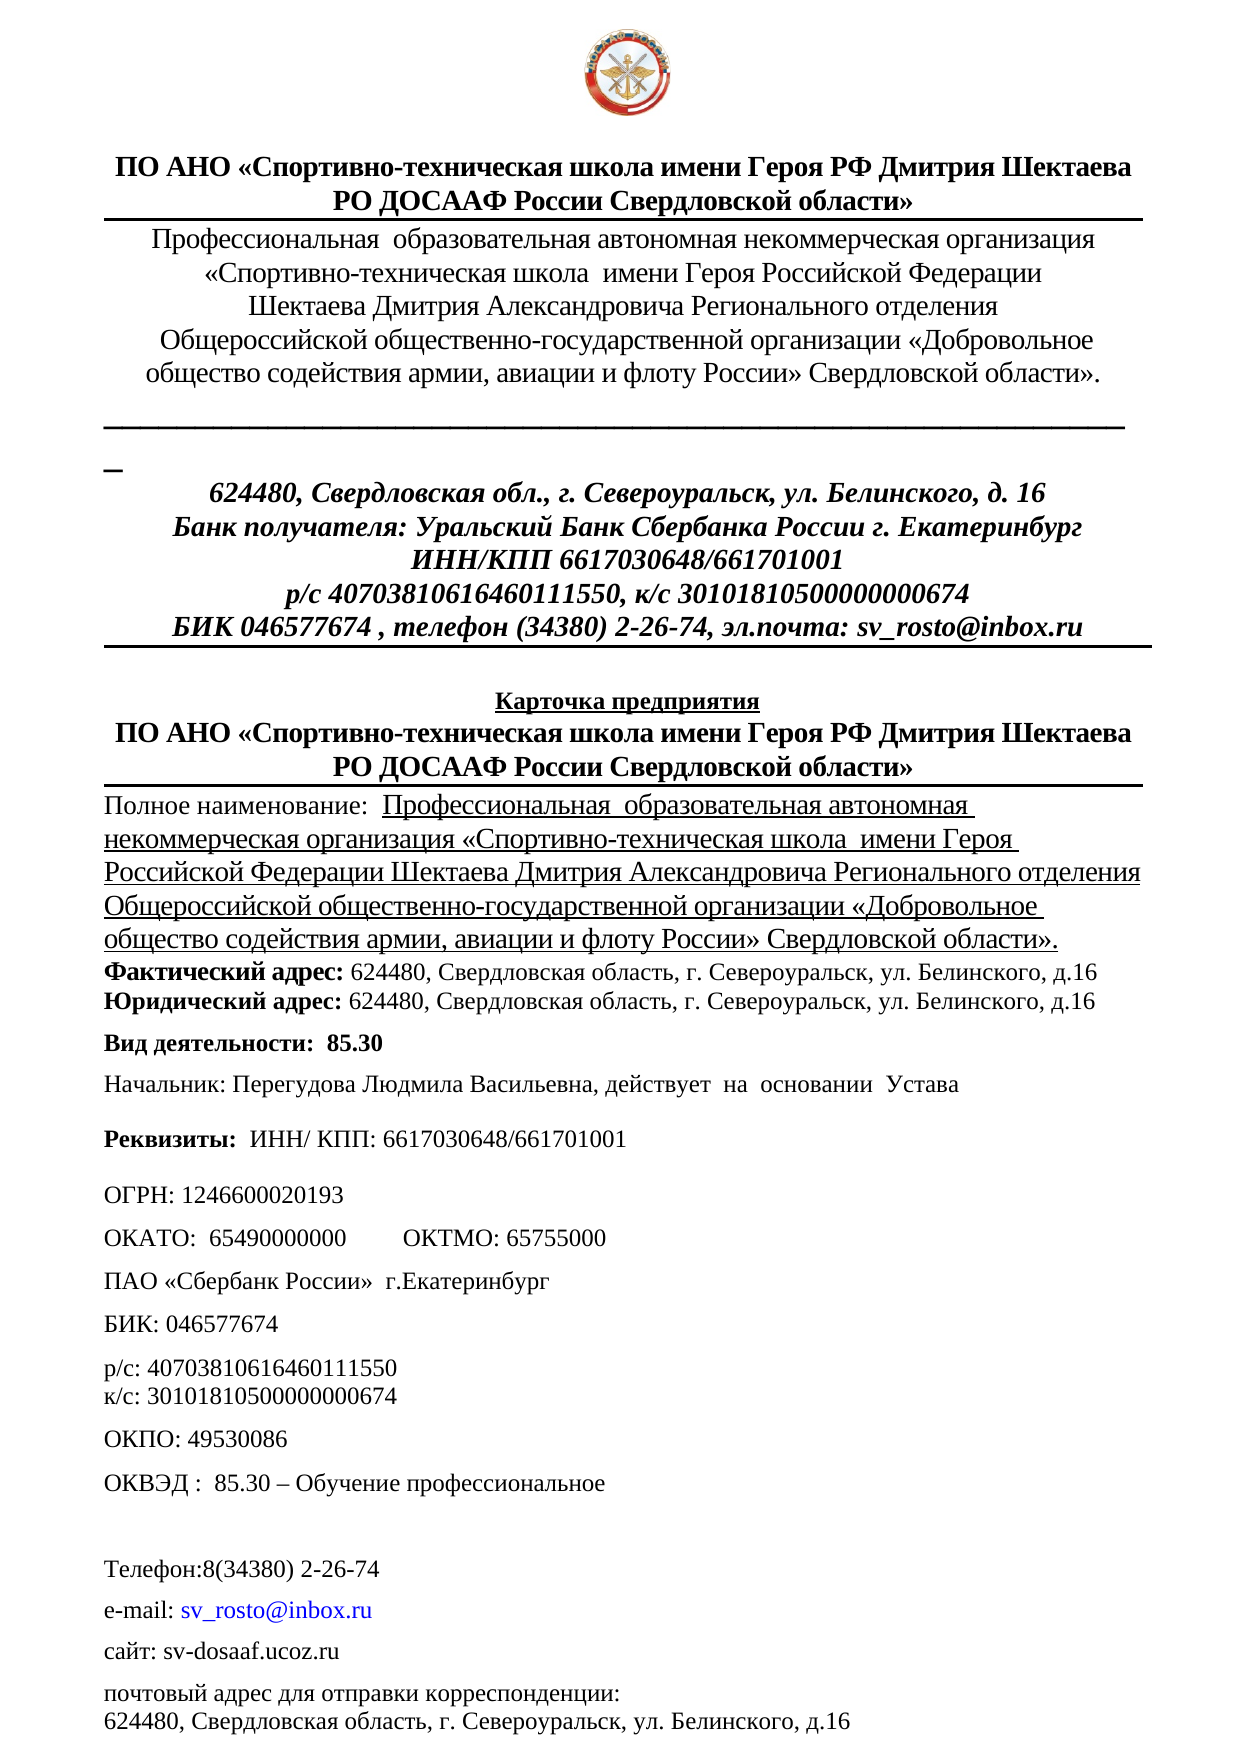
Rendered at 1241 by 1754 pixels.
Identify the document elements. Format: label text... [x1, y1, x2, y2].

text Карточка предприятия [103, 686, 1152, 715]
text ПАО «Сбербанк России» г.Екатеринбург [103, 1266, 1152, 1295]
text Банк получателя: Уральский Банк Сбербанка России г. Екатеринбург [103, 509, 1152, 542]
text Полное наименование: Профессиональная образовательная автономная некоммерческая организация «Спортивно-техническая школа имени Героя Российской Федерации Шектаева Дмитрия Александровича Регионального отделения Общероссийской общественно-государственной организации «Добровольное общество содействия армии, авиации и флоту России» Свердловской области». [103, 787, 1143, 955]
text БИК: 046577674 [103, 1309, 1152, 1338]
text Начальник: Перегудова Людмила Васильевна, действует на основании Устава [103, 1069, 1152, 1098]
text к/с: 30101810500000000674 [103, 1381, 1152, 1410]
text «Спортивно-техническая школа имени Героя Российской Федерации [103, 255, 1143, 288]
text e-mail: sv_rosto@inbox.ru [103, 1595, 1152, 1624]
text Профессиональная образовательная автономная некоммерческая организация [103, 221, 1143, 255]
picture [584, 29, 671, 116]
text ОКПО: 49530086 [103, 1424, 1152, 1453]
text БИК 046577674 , телефон (34380) 2-26-74, эл.почта: sv_rosto@inbox.ru [103, 609, 1152, 648]
text ОГРН: 1246600020193 [103, 1180, 1152, 1209]
text Реквизиты: ИНН/ КПП: 6617030648/661701001 [103, 1124, 1152, 1153]
text р/с 40703810616460111550, к/с 30101810500000000674 [103, 576, 1152, 609]
text Телефон:8(34380) 2-26-74 [103, 1554, 1152, 1583]
text р/с: 40703810616460111550 [103, 1353, 1152, 1381]
text почтовый адрес для отправки корреспонденции: [103, 1678, 1152, 1706]
text 624480, Свердловская область, г. Североуральск, ул. Белинского, д.16 [103, 1706, 1152, 1735]
text ОКАТО: 65490000000 ОКТМО: 65755000 [103, 1223, 1152, 1252]
text Шектаева Дмитрия Александровича Регионального отделения [103, 288, 1143, 322]
text Вид деятельности: 85.30 [103, 1028, 1152, 1056]
text Юридический адрес: 624480, Свердловская область, г. Североуральск, ул. Белинского, д.16 [103, 986, 1152, 1015]
text Фактический адрес: 624480, Свердловская область, г. Североуральск, ул. Белинского, д.16 [103, 955, 1181, 986]
text сайт: sv-dosaaf.ucoz.ru [103, 1636, 1152, 1665]
text Общероссийской общественно-государственной организации «Добровольное общество содействия армии, авиации и флоту России» Свердловской области». [103, 322, 1143, 389]
text _________________________________________________________ [103, 389, 1143, 475]
text ИНН/КПП 6617030648/661701001 [103, 542, 1152, 576]
text ПО АНО «Спортивно-техническая школа имени Героя РФ Дмитрия Шектаева РО ДОСААФ России Свердловской области» [103, 715, 1143, 787]
text ПО АНО «Спортивно-техническая школа имени Героя РФ Дмитрия Шектаева РО ДОСААФ России Свердловской области» [103, 149, 1143, 221]
text 624480, Свердловская обл., г. Североуральск, ул. Белинского, д. 16 [103, 475, 1152, 509]
text ОКВЭД : 85.30 – Обучение профессиональное [103, 1468, 1152, 1496]
